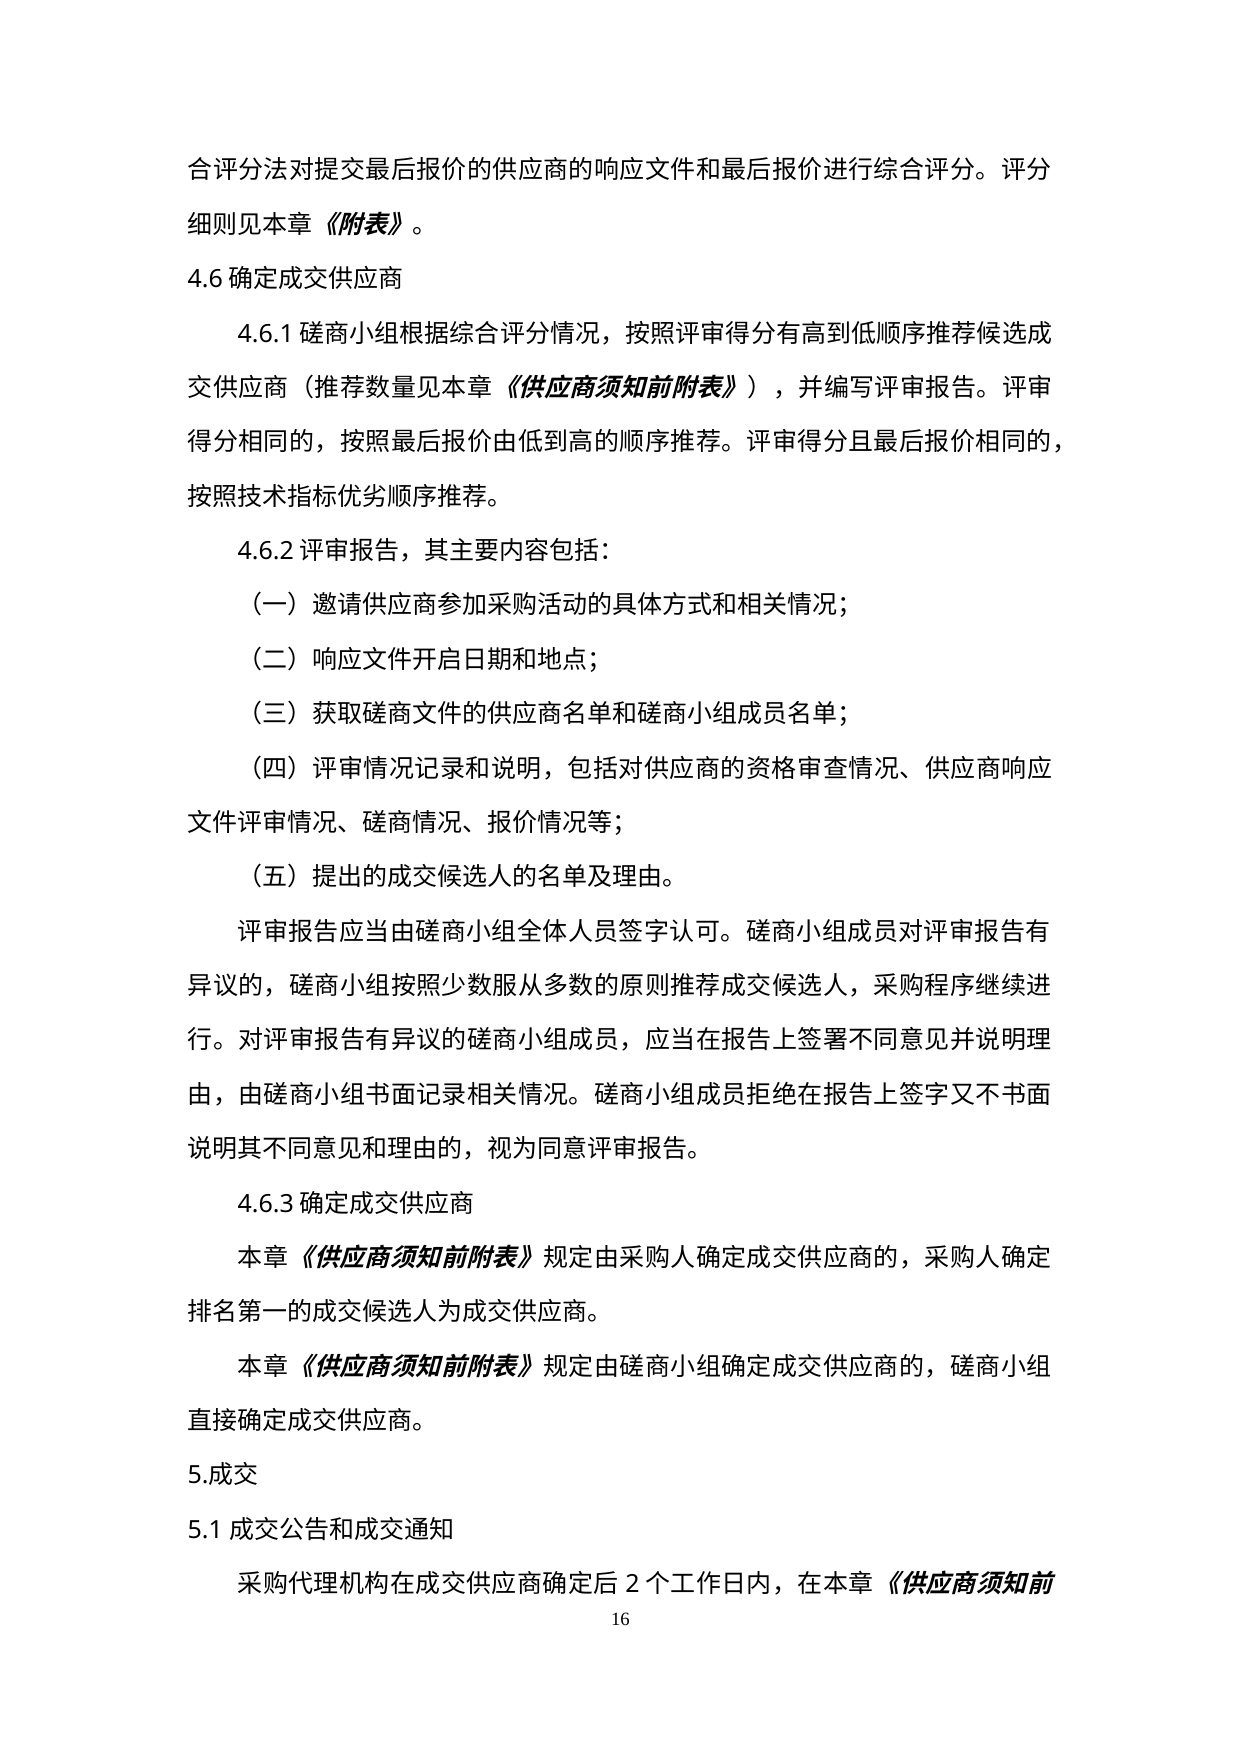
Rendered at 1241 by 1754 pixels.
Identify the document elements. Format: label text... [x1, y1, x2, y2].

list 响应文件开启日期和地点； [187, 639, 1053, 676]
list 邀请供应商参加采购活动的具体方式和相关情况； [187, 585, 1053, 621]
list 提出的成交候选人的名单及理由。 [187, 857, 1053, 893]
text 4.6.2评审报告，其主要内容包括： [187, 531, 1053, 567]
text 评审报告应当由磋商小组全体人员签字认可。磋商小组成员对评审报告有异议的，磋商小组按照少数服从多数的原则推荐成交候选人，采购程序继续进行。对评审报告有异议的磋商小组成员，应当在报告上签署不同意见并说明理由，由磋商小组书面记录相关情况。磋商小组成员拒绝在报告上签字又不书面说明其不同意见和理由的，视为同意评审报告。 [187, 911, 1053, 1165]
text 5.1 成交公告和成交通知 [187, 1509, 1053, 1546]
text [187, 150, 1053, 241]
list 获取磋商文件的供应商名单和磋商小组成员名单； [187, 694, 1053, 730]
text 本章《供应商须知前附表》规定由磋商小组确定成交供应商的，磋商小组直接确定成交供应商。 [187, 1346, 1053, 1437]
list 评审情况记录和说明，包括对供应商的资格审查情况、供应商响应文件评审情况、磋商情况、报价情况等； [187, 748, 1053, 839]
text 4.6.3确定成交供应商 [187, 1183, 1053, 1219]
text 4.6确定成交供应商 [187, 259, 1053, 295]
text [187, 1564, 1053, 1600]
text 4.6.1磋商小组根据综合评分情况，按照评审得分有高到低顺序推荐候选成交供应商（推荐数量见本章《供应商须知前附表》），并编写评审报告。评审得分相同的，按照最后报价由低到高的顺序推荐。评审得分且最后报价相同的，按照技术指标优劣顺序推荐。 [187, 313, 1053, 512]
text 5.成交 [187, 1455, 1053, 1491]
text 本章《供应商须知前附表》规定由采购人确定成交供应商的，采购人确定排名第一的成交候选人为成交供应商。 [187, 1237, 1053, 1328]
